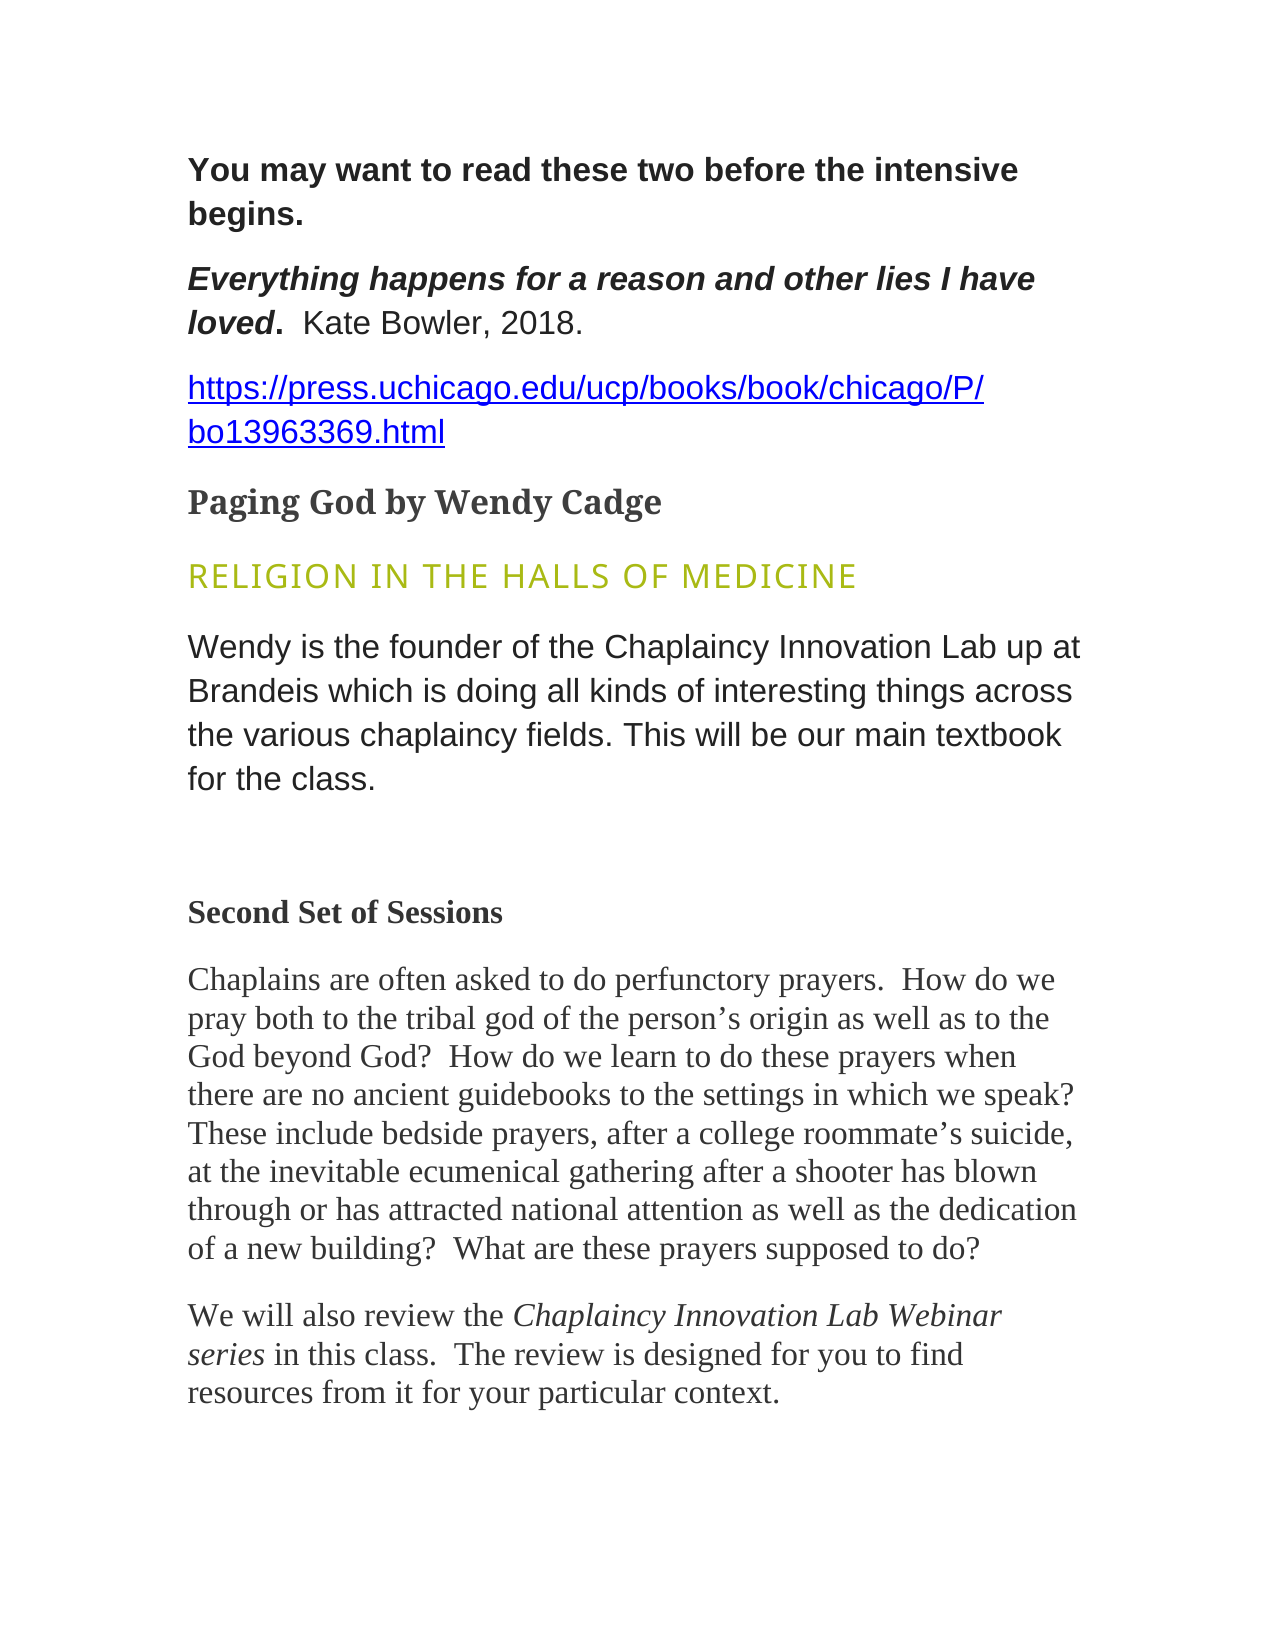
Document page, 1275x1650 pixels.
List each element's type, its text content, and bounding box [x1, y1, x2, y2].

text Second Set of Sessions [187, 892, 1087, 930]
text We will also review the Chaplaincy Innovation Lab Webinar series in this class. The review is designed for you to find resources from it for your particular context. [187, 1296, 1087, 1411]
subtitle RELIGION IN THE HALLS OF MEDICINE [187, 553, 1087, 598]
text Chaplains are often asked to do perfunctory prayers. How do we pray both to the tribal god of the person’s origin as well as to the God beyond God? How do we learn to do these prayers when there are no ancient guidebooks to the settings in which we speak? These include bedside prayers, after a college roommate’s suicide, at the inevitable ecumenical gathering after a shooter has blown through or has attracted national attention as well as the dedication of a new building? What are these prayers supposed to do? [187, 959, 1087, 1266]
text Everything happens for a reason and other lies I have loved. Kate Bowler, 2018. [187, 259, 1087, 342]
text Wendy is the founder of the Chaplaincy Innovation Lab up at Brandeis which is doing all kinds of interesting things across the various chaplaincy fields. This will be our main textbook for the class. [187, 627, 1087, 798]
text You may want to read these two before the intensive begins. [187, 150, 1087, 233]
subtitle Paging God by Wendy Cadge [187, 478, 1087, 524]
text https://press.uchicago.edu/ucp/books/book/chicago/P/bo13963369.html [187, 368, 1087, 451]
